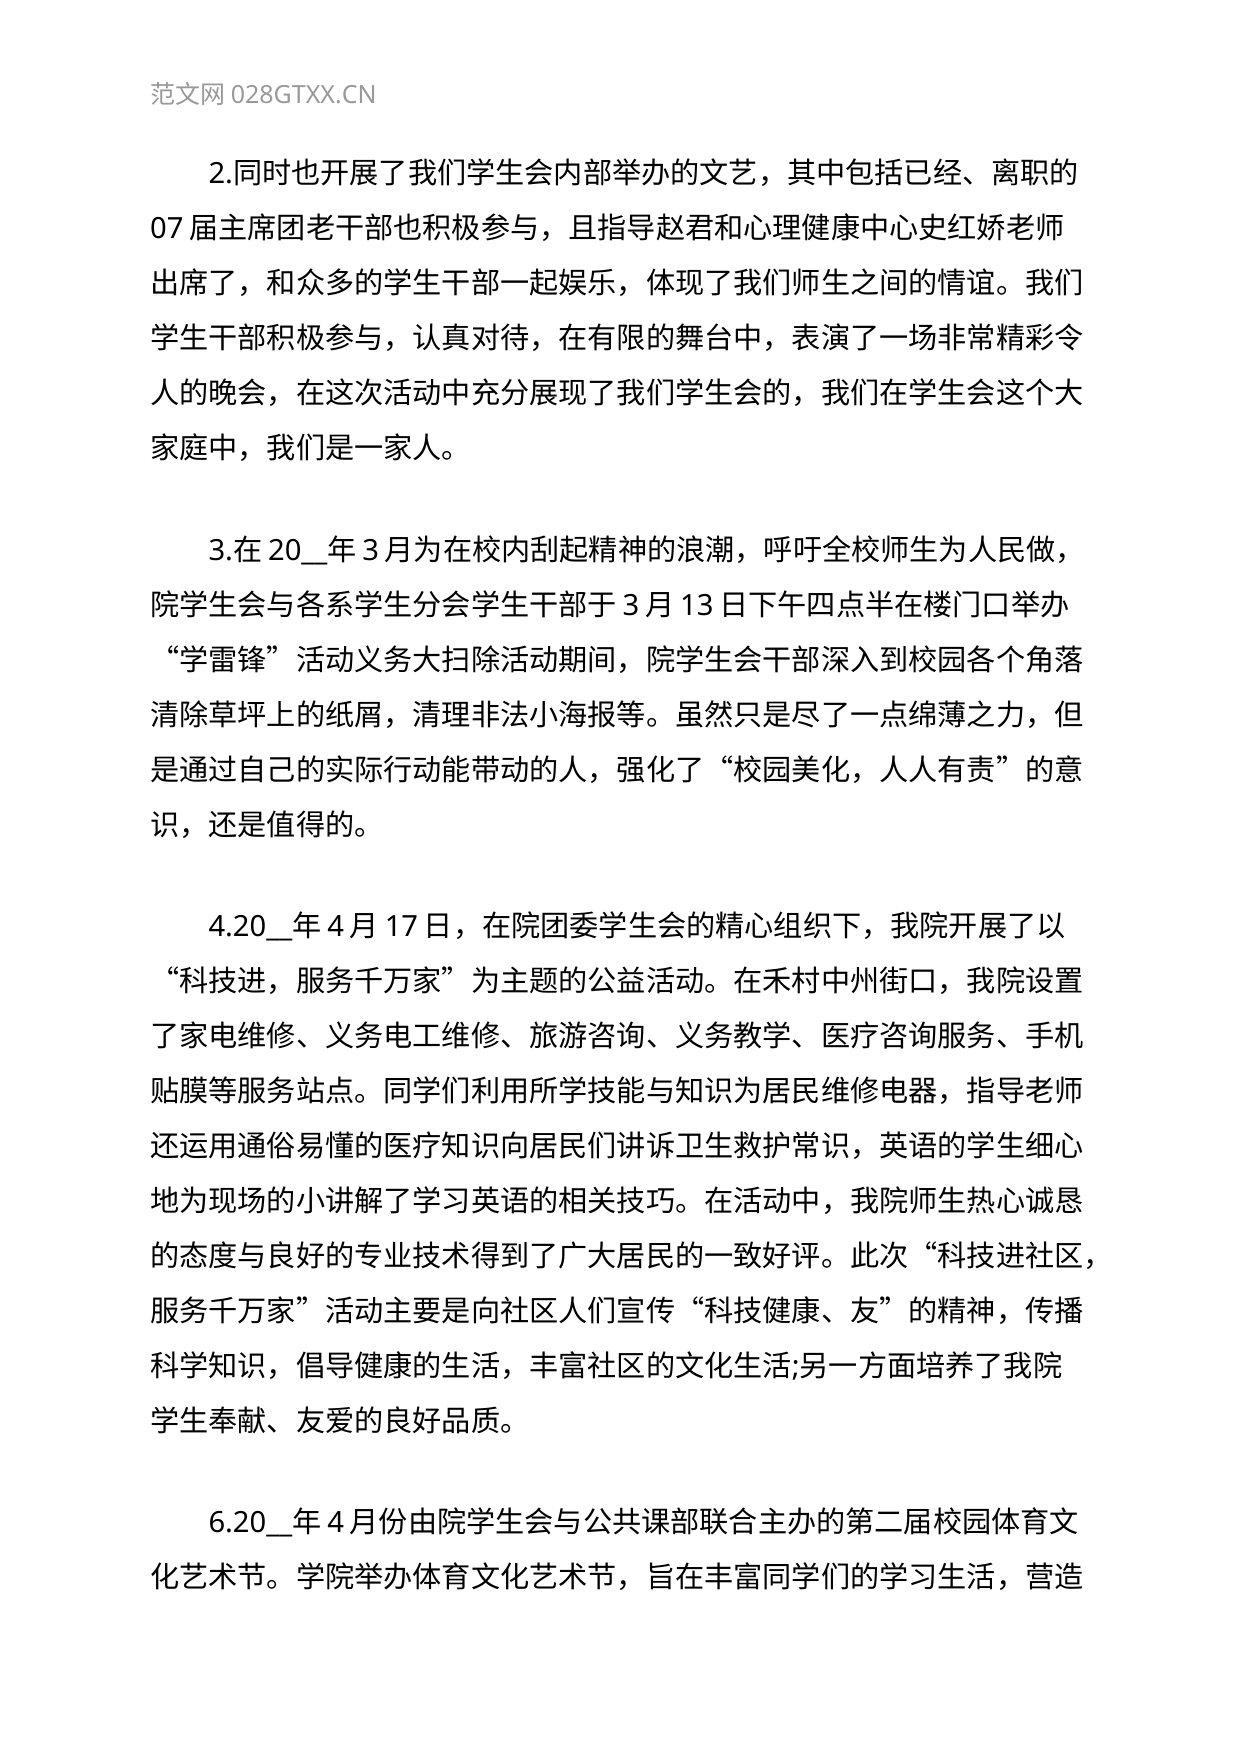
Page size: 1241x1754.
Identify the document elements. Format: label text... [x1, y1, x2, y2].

text 2.同时也开展了我们学生会内部举办的文艺，其中包括已经、离职的07届主席团老干部也积极参与，且指导赵君和心理健康中心史红娇老师出席了，和众多的学生干部一起娱乐，体现了我们师生之间的情谊。我们学生干部积极参与，认真对待，在有限的舞台中，表演了一场非常精彩令人的晚会，在这次活动中充分展现了我们学生会的，我们在学生会这个大家庭中，我们是一家人。 [150, 150, 1090, 467]
text 3.在20__年3月为在校内刮起精神的浪潮，呼吁全校师生为人民做，院学生会与各系学生分会学生干部于3月13日下午四点半在楼门口举办“学雷锋”活动义务大扫除活动期间，院学生会干部深入到校园各个角落清除草坪上的纸屑，清理非法小海报等。虽然只是尽了一点绵薄之力，但是通过自己的实际行动能带动的人，强化了“校园美化，人人有责”的意识，还是值得的。 [150, 526, 1090, 843]
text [150, 1499, 1090, 1596]
text 4.20__年4月17日，在院团委学生会的精心组织下，我院开展了以“科技进，服务千万家”为主题的公益活动。在禾村中州街口，我院设置了家电维修、义务电工维修、旅游咨询、义务教学、医疗咨询服务、手机贴膜等服务站点。同学们利用所学技能与知识为居民维修电器，指导老师还运用通俗易懂的医疗知识向居民们讲诉卫生救护常识，英语的学生细心地为现场的小讲解了学习英语的相关技巧。在活动中，我院师生热心诚恳的态度与良好的专业技术得到了广大居民的一致好评。此次“科技进社区，服务千万家”活动主要是向社区人们宣传“科技健康、友”的精神，传播科学知识，倡导健康的生活，丰富社区的文化生活;另一方面培养了我院学生奉献、友爱的良好品质。 [150, 903, 1090, 1439]
